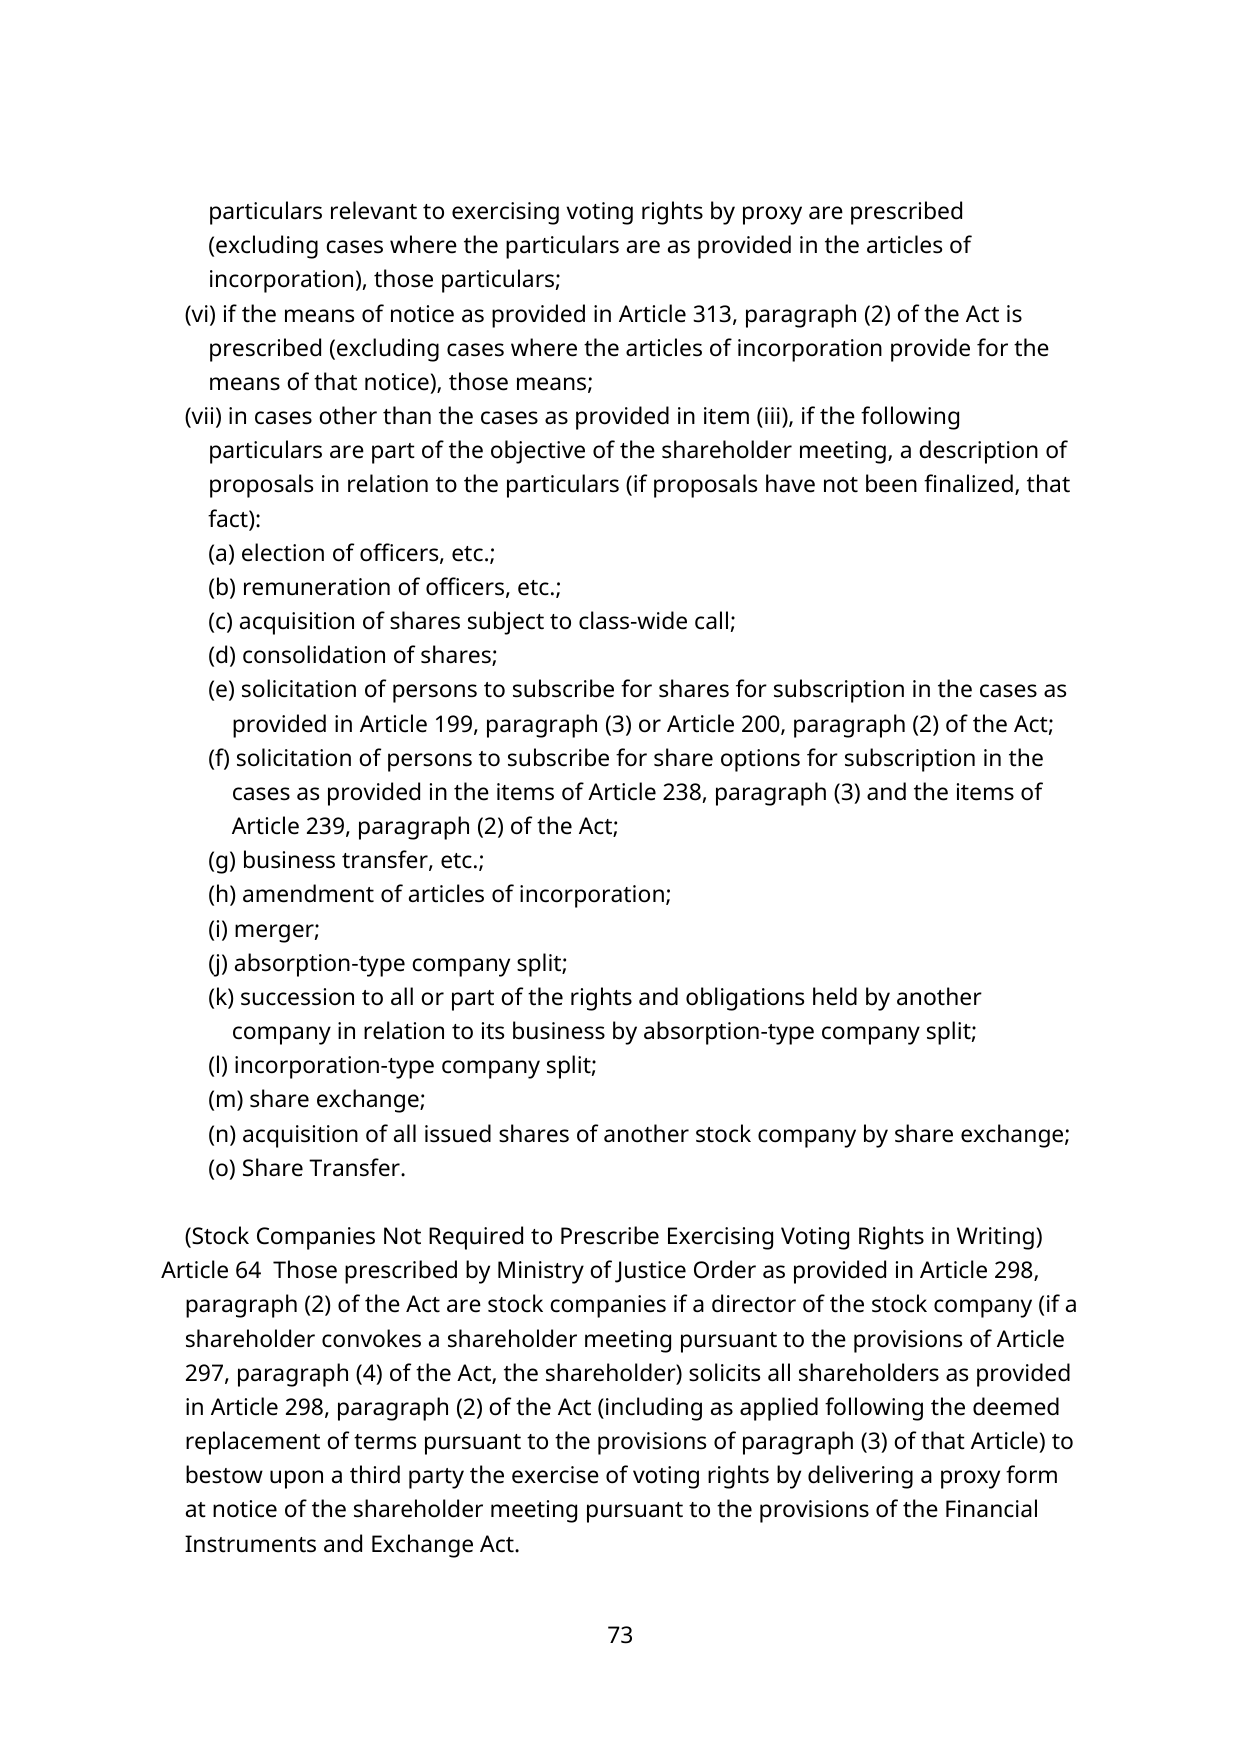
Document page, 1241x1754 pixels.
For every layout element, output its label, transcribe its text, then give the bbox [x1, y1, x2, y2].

text (b) remuneration of officers, etc.; [207, 569, 1079, 604]
text (a) election of officers, etc.; [207, 535, 1079, 569]
text (o) Share Transfer. [207, 1150, 1079, 1184]
text (e) solicitation of persons to subscribe for shares for subscription in the cases as provided in Article 199, paragraph (3) or Article 200, paragraph (2) of the Act; [207, 672, 1079, 740]
text (m) share exchange; [207, 1082, 1079, 1116]
text (vi) if the means of notice as provided in Article 313, paragraph (2) of the Act is prescribed (excluding cases where the articles of incorporation provide for the means of that notice), those means; [184, 296, 1079, 399]
text (f) solicitation of persons to subscribe for share options for subscription in the cases as provided in the items of Article 238, paragraph (3) and the items of Article 239, paragraph (2) of the Act; [207, 740, 1079, 843]
text (k) succession to all or part of the rights and obligations held by another company in relation to its business by absorption-type company split; [207, 979, 1079, 1048]
text (l) incorporation-type company split; [207, 1048, 1079, 1082]
text (n) acquisition of all issued shares of another stock company by share exchange; [207, 1116, 1079, 1150]
text (i) merger; [207, 911, 1079, 945]
text Article 64 Those prescribed by Ministry of Justice Order as provided in Article 298, paragraph (2) of the Act are stock companies if a director of the stock company (if a shareholder convokes a shareholder meeting pursuant to the provisions of Article 297, paragraph (4) of the Act, the shareholder) solicits all shareholders as provided in Article 298, paragraph (2) of the Act (including as applied following the deemed replacement of terms pursuant to the provisions of paragraph (3) of that Article) to bestow upon a third party the exercise of voting rights by delivering a proxy form at notice of the shareholder meeting pursuant to the provisions of the Financial Instruments and Exchange Act. [161, 1253, 1079, 1560]
text (vii) in cases other than the cases as provided in item (iii), if the following particulars are part of the objective of the shareholder meeting, a description of proposals in relation to the particulars (if proposals have not been finalized, that fact): [184, 399, 1079, 535]
text (Stock Companies Not Required to Prescribe Exercising Voting Rights in Writing) [184, 1219, 1079, 1253]
text (h) amendment of articles of incorporation; [207, 877, 1079, 911]
text (d) consolidation of shares; [207, 638, 1079, 672]
text (j) absorption-type company split; [207, 945, 1079, 979]
text (c) acquisition of shares subject to class-wide call; [207, 604, 1079, 638]
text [184, 194, 1079, 296]
text (g) business transfer, etc.; [207, 843, 1079, 877]
